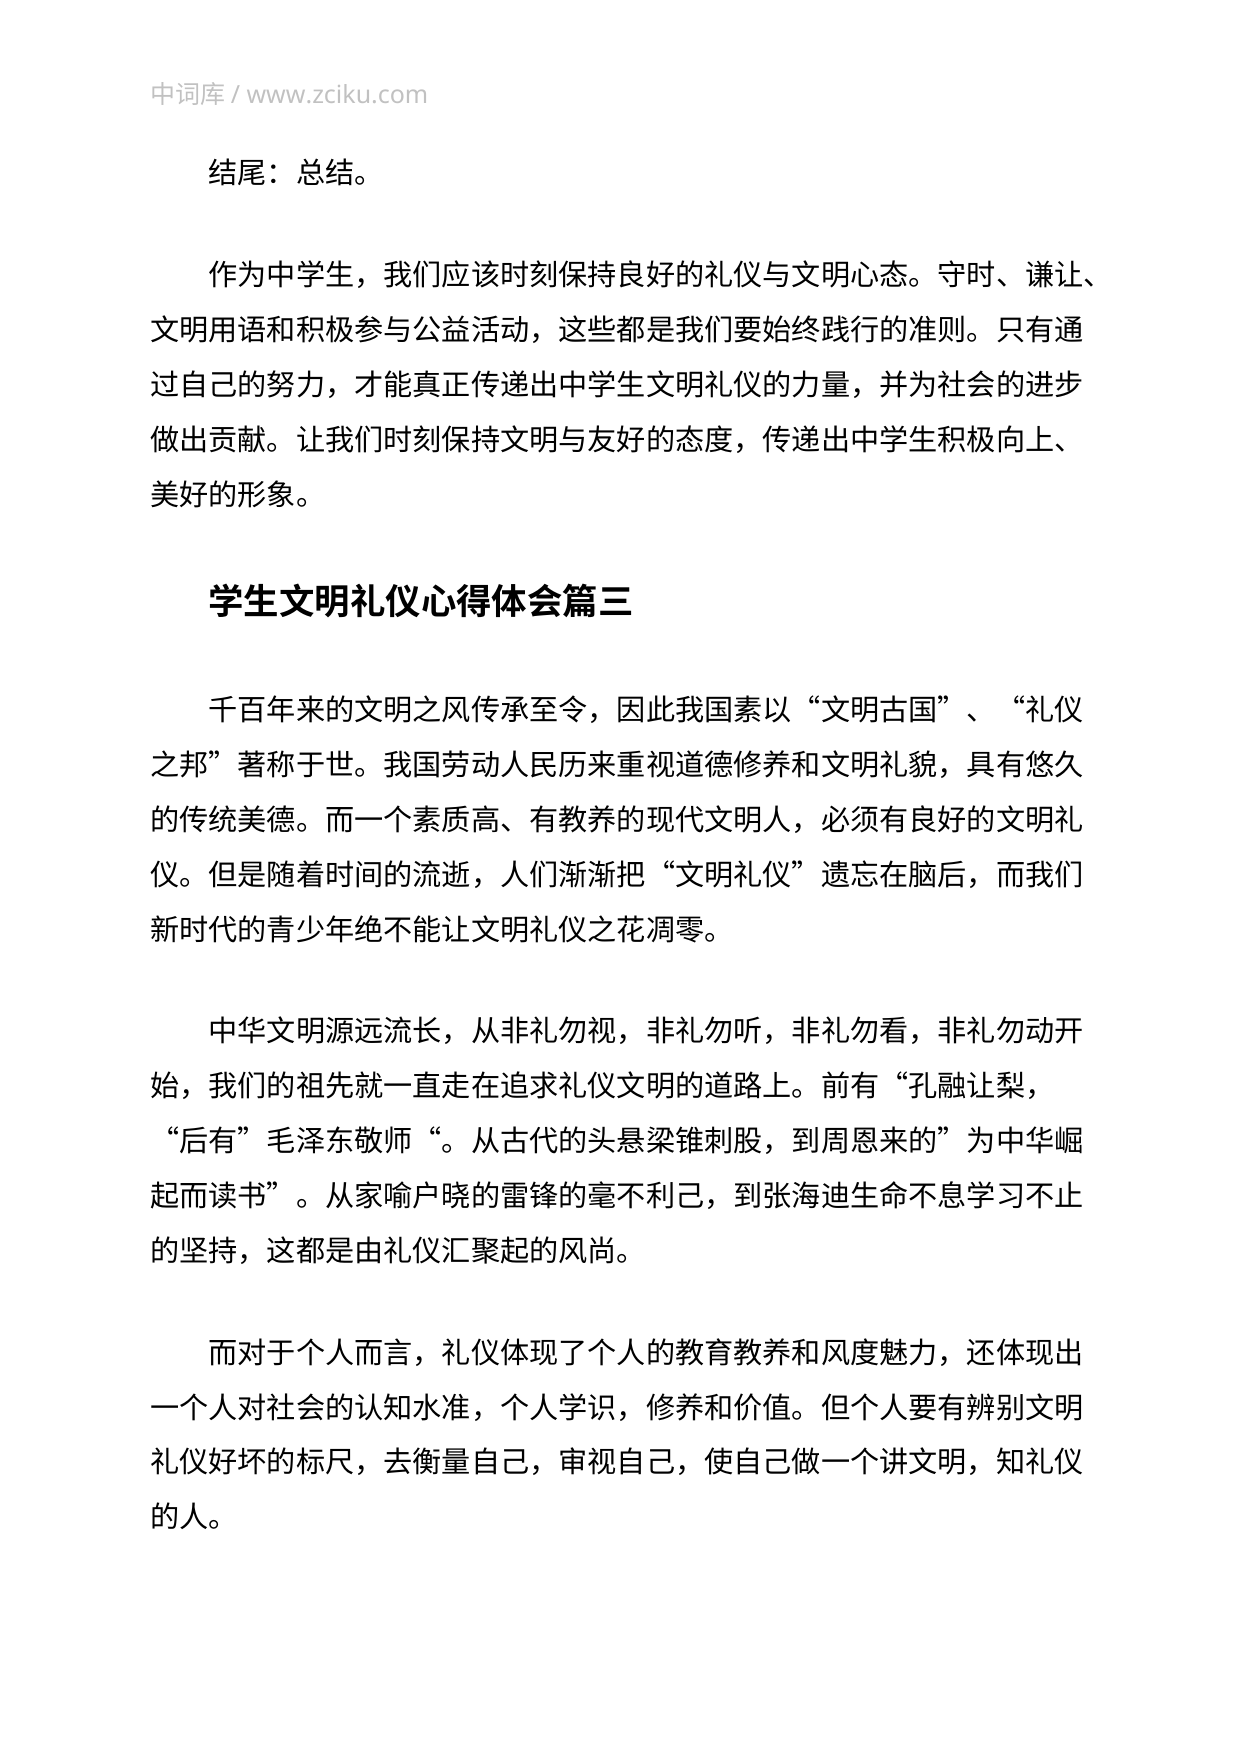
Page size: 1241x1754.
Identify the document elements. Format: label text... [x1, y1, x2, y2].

text 中华文明源远流长，从非礼勿视，非礼勿听，非礼勿看，非礼勿动开始，我们的祖先就一直走在追求礼仪文明的道路上。前有“孔融让梨，“后有”毛泽东敬师“。从古代的头悬梁锥刺股，到周恩来的”为中华崛起而读书”。从家喻户晓的雷锋的毫不利己，到张海迪生命不息学习不止的坚持，这都是由礼仪汇聚起的风尚。 [150, 1008, 1090, 1270]
text 千百年来的文明之风传承至令，因此我国素以“文明古国”、“礼仪之邦”著称于世。我国劳动人民历来重视道德修养和文明礼貌，具有悠久的传统美德。而一个素质高、有教养的现代文明人，必须有良好的文明礼仪。但是随着时间的流逝，人们渐渐把“文明礼仪”遗忘在脑后，而我们新时代的青少年绝不能让文明礼仪之花凋零。 [150, 687, 1090, 948]
text 学生文明礼仪心得体会篇三 [150, 573, 1090, 624]
text 作为中学生，我们应该时刻保持良好的礼仪与文明心态。守时、谦让、文明用语和积极参与公益活动，这些都是我们要始终践行的准则。只有通过自己的努力，才能真正传递出中学生文明礼仪的力量，并为社会的进步做出贡献。让我们时刻保持文明与友好的态度，传递出中学生积极向上、美好的形象。 [150, 252, 1090, 514]
text 结尾：总结。 [150, 150, 1090, 192]
text 而对于个人而言，礼仪体现了个人的教育教养和风度魅力，还体现出一个人对社会的认知水准，个人学识，修养和价值。但个人要有辨别文明礼仪好坏的标尺，去衡量自己，审视自己，使自己做一个讲文明，知礼仪的人。 [150, 1329, 1090, 1536]
